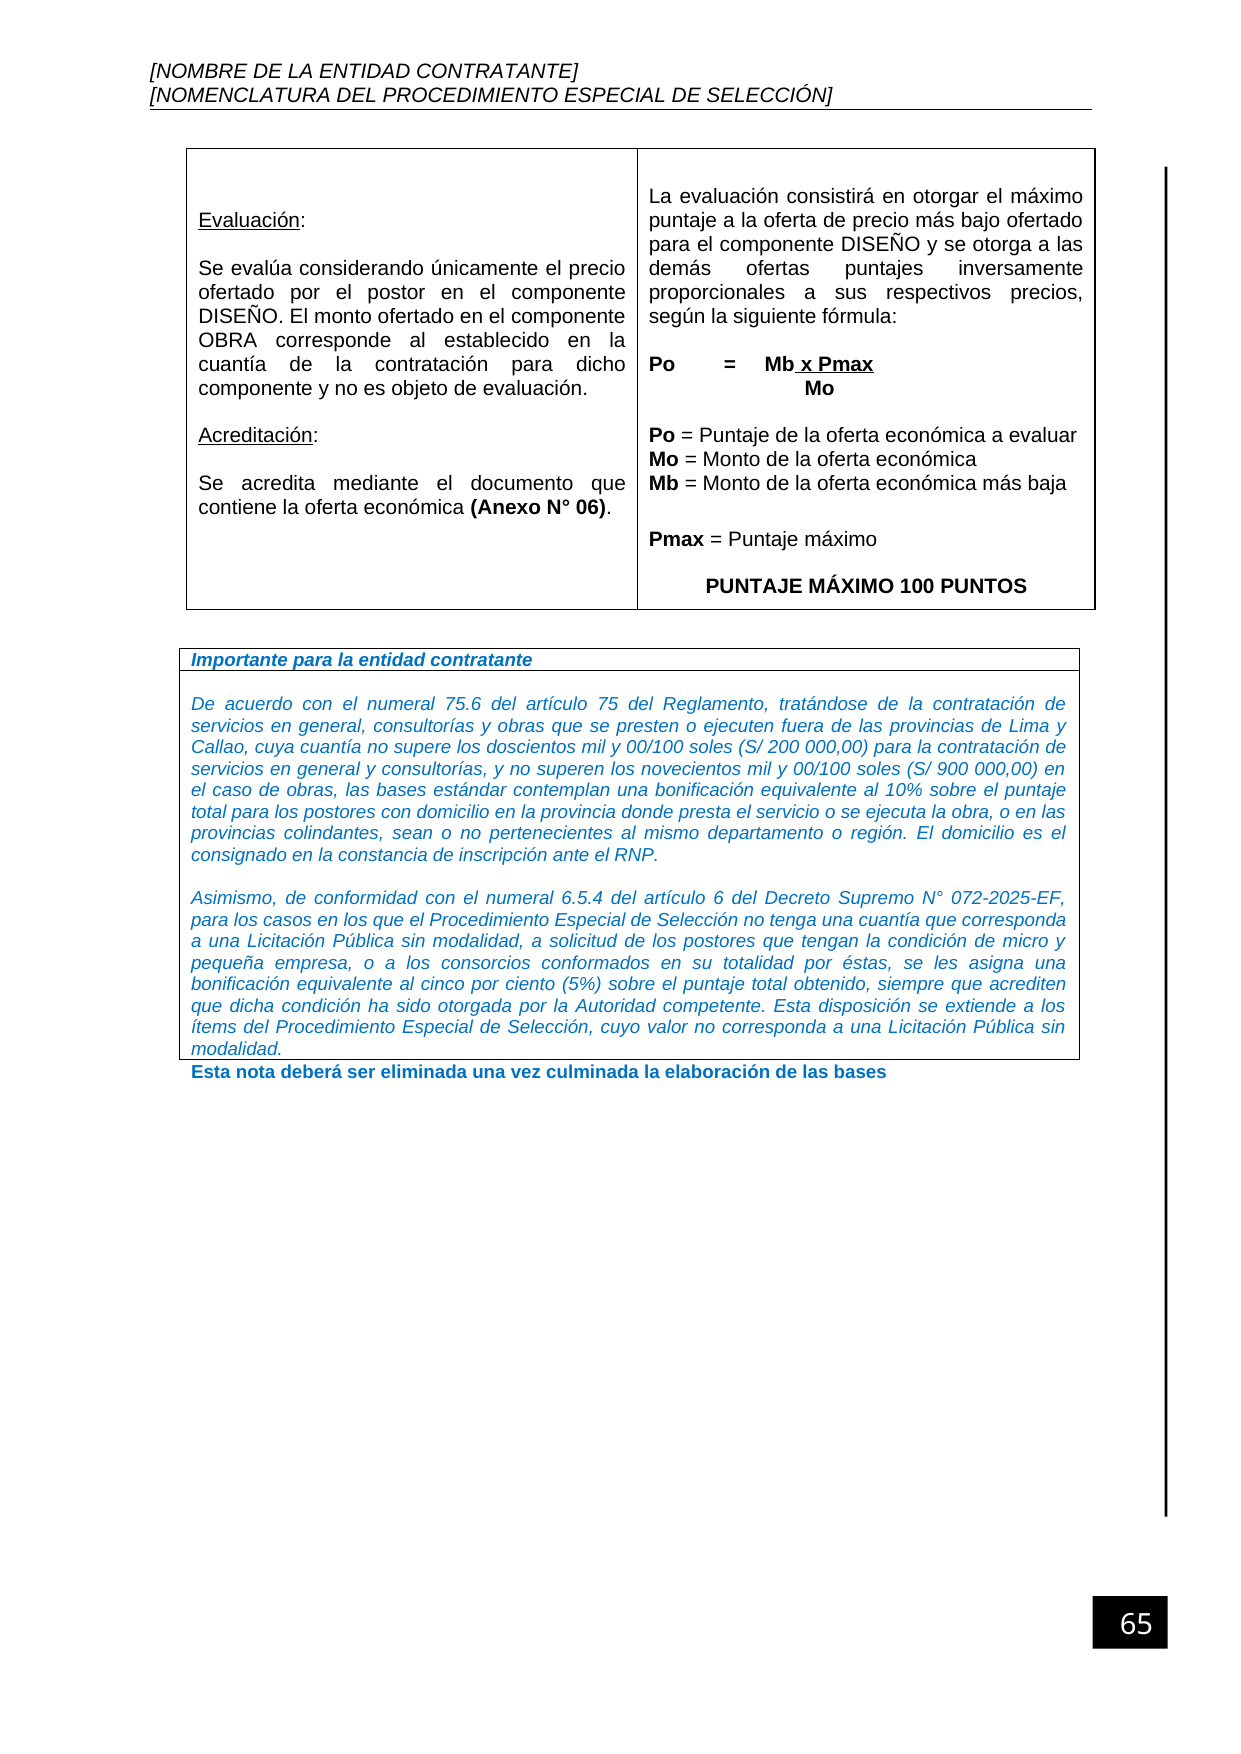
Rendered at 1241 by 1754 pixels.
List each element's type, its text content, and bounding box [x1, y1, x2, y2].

table_cell La evaluación consistirá en otorgar el máximo puntaje a la oferta de precio más bajo ofertado para el componente DISEÑO y se otorga a las demás ofertas puntajes inversamente proporcionales a sus respectivos precios, según la siguiente fórmula: Po = Mb x Pmax Mo Po = Puntaje de la oferta económica a evaluar Mo = Monto de la oferta económica Mb = Monto de la oferta económica más baja Pmax = Puntaje máximo PUNTAJE MÁXIMO 100 PUNTOS [638, 149, 1094, 609]
table_cell Evaluación: Se evalúa considerando únicamente el precio ofertado por el postor en el componente DISEÑO. El monto ofertado en el componente OBRA corresponde al establecido en la cuantía de la contratación para dicho componente y no es objeto de evaluación. Acreditación: Se acredita mediante el documento que contiene la oferta económica (Anexo N° 06). [187, 149, 637, 609]
table_header Esta nota deberá ser eliminada una vez culminada la elaboración de las bases [180, 634, 1139, 1487]
